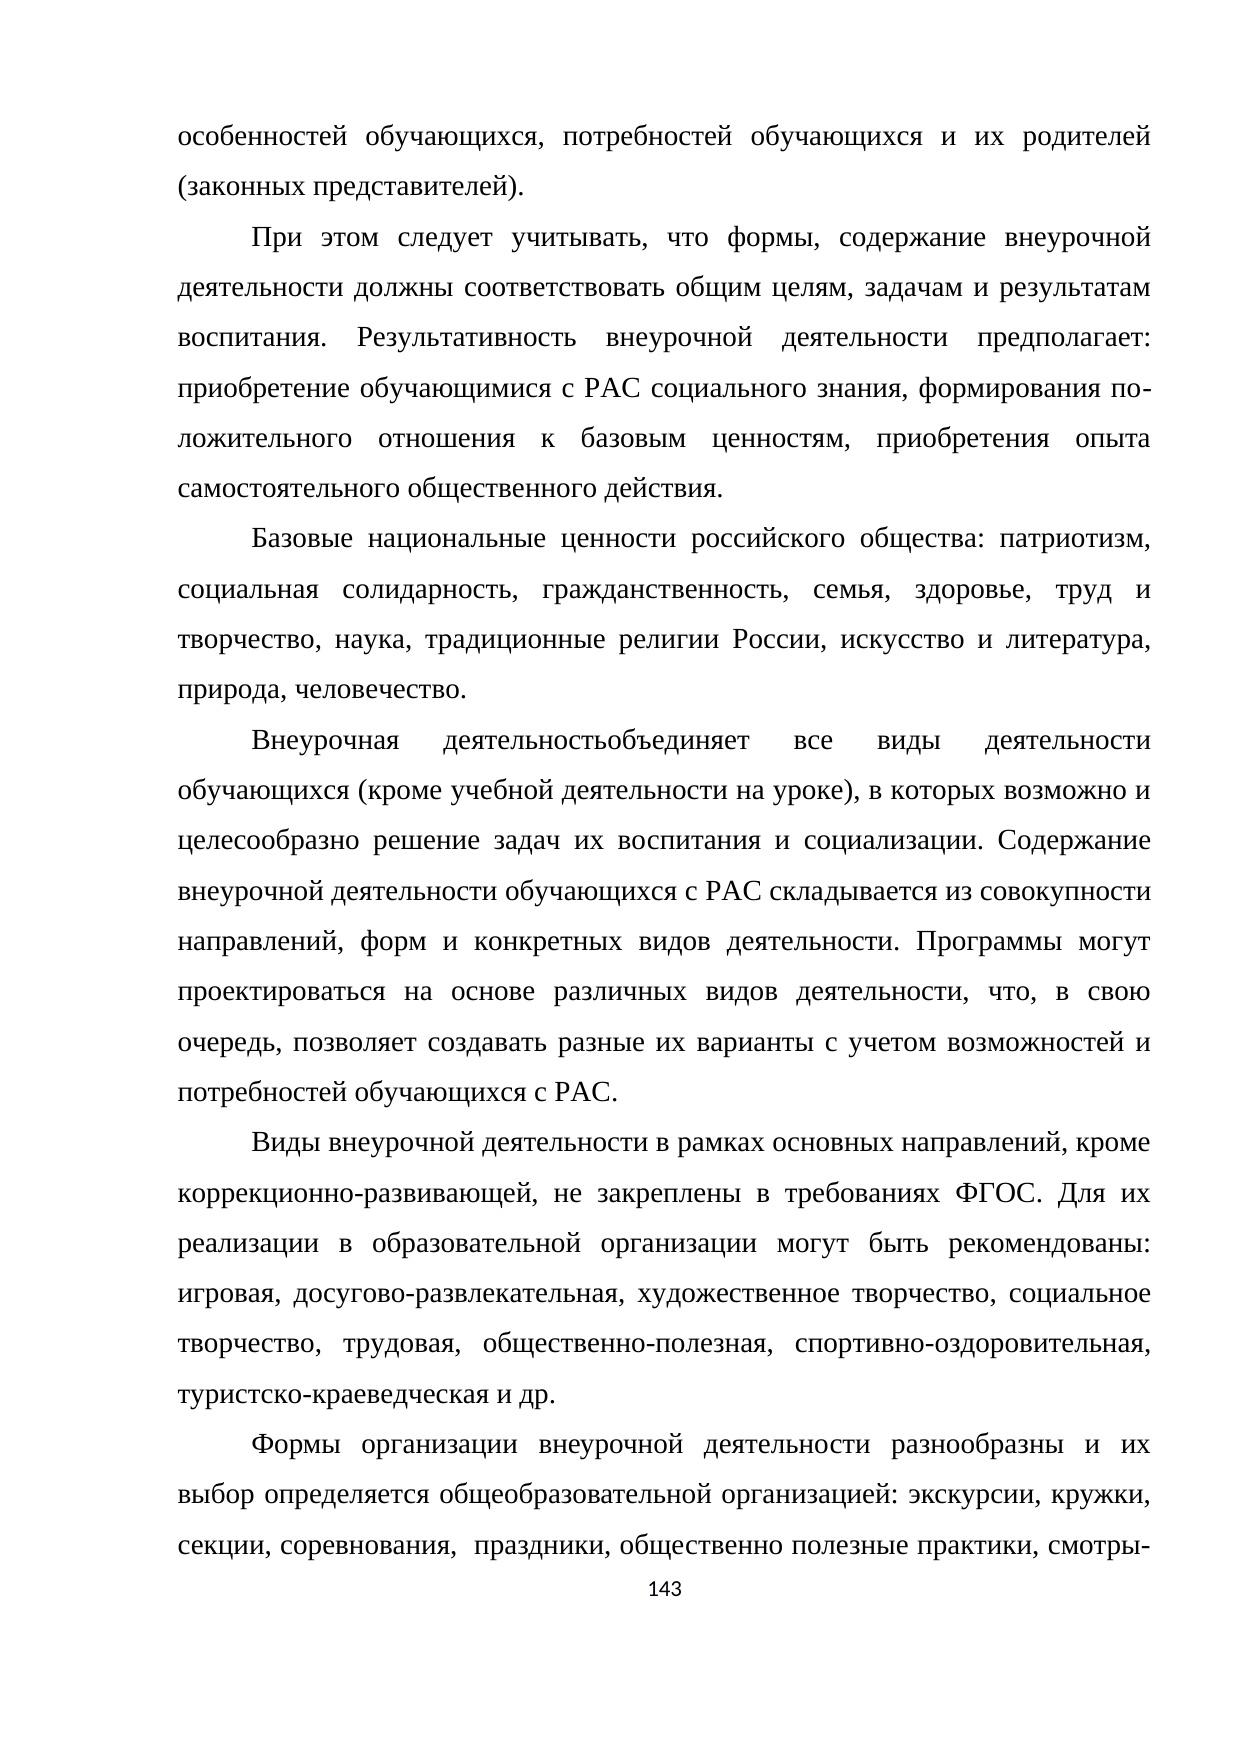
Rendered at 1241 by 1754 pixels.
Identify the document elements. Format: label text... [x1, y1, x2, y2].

text Виды внеурочной деятельности в рамках основных направлений, кроме коррекционно-развивающей, не закреплены в требованиях ФГОС. Для их реализации в образовательной организации могут быть рекомендованы: игровая, досугово-развлекательная, художественное творчество, социальное творчество, трудовая, общественно-полезная, спортивно-оздоровительная, туристско-краеведческая и др. [177, 1124, 1152, 1409]
text При этом следует учитывать, что формы, содержание внеурочной деятельности должны соответствовать общим целям, задачам и результатам воспитания. Результативность внеурочной деятельности предполагает: приобретение обучающимися с РАС социального знания, формирования положительного отношения к базовым ценностям, приобретения опыта самостоятельного общественного действия. [177, 219, 1152, 504]
text Внеурочная деятельностьобъединяет все виды деятельности обучающихся (кроме учебной деятельности на уроке), в которых возможно и целесообразно решение задач их воспитания и социализации. Содержание внеурочной деятельности обучающихся с РАС складывается из совокупности направлений, форм и конкретных видов деятельности. Программы могут проектироваться на основе различных видов деятельности, что, в свою очередь, позволяет создавать разные их варианты с учетом возможностей и потребностей обучающихся с РАС. [177, 722, 1152, 1108]
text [177, 118, 1152, 202]
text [177, 1426, 1152, 1560]
text Базовые национальные ценности российского общества: патриотизм, социальная солидарность, гражданственность, семья, здоровье, труд и творчество, наука, традиционные религии России, искусство и литература, природа, человечество. [177, 521, 1152, 705]
